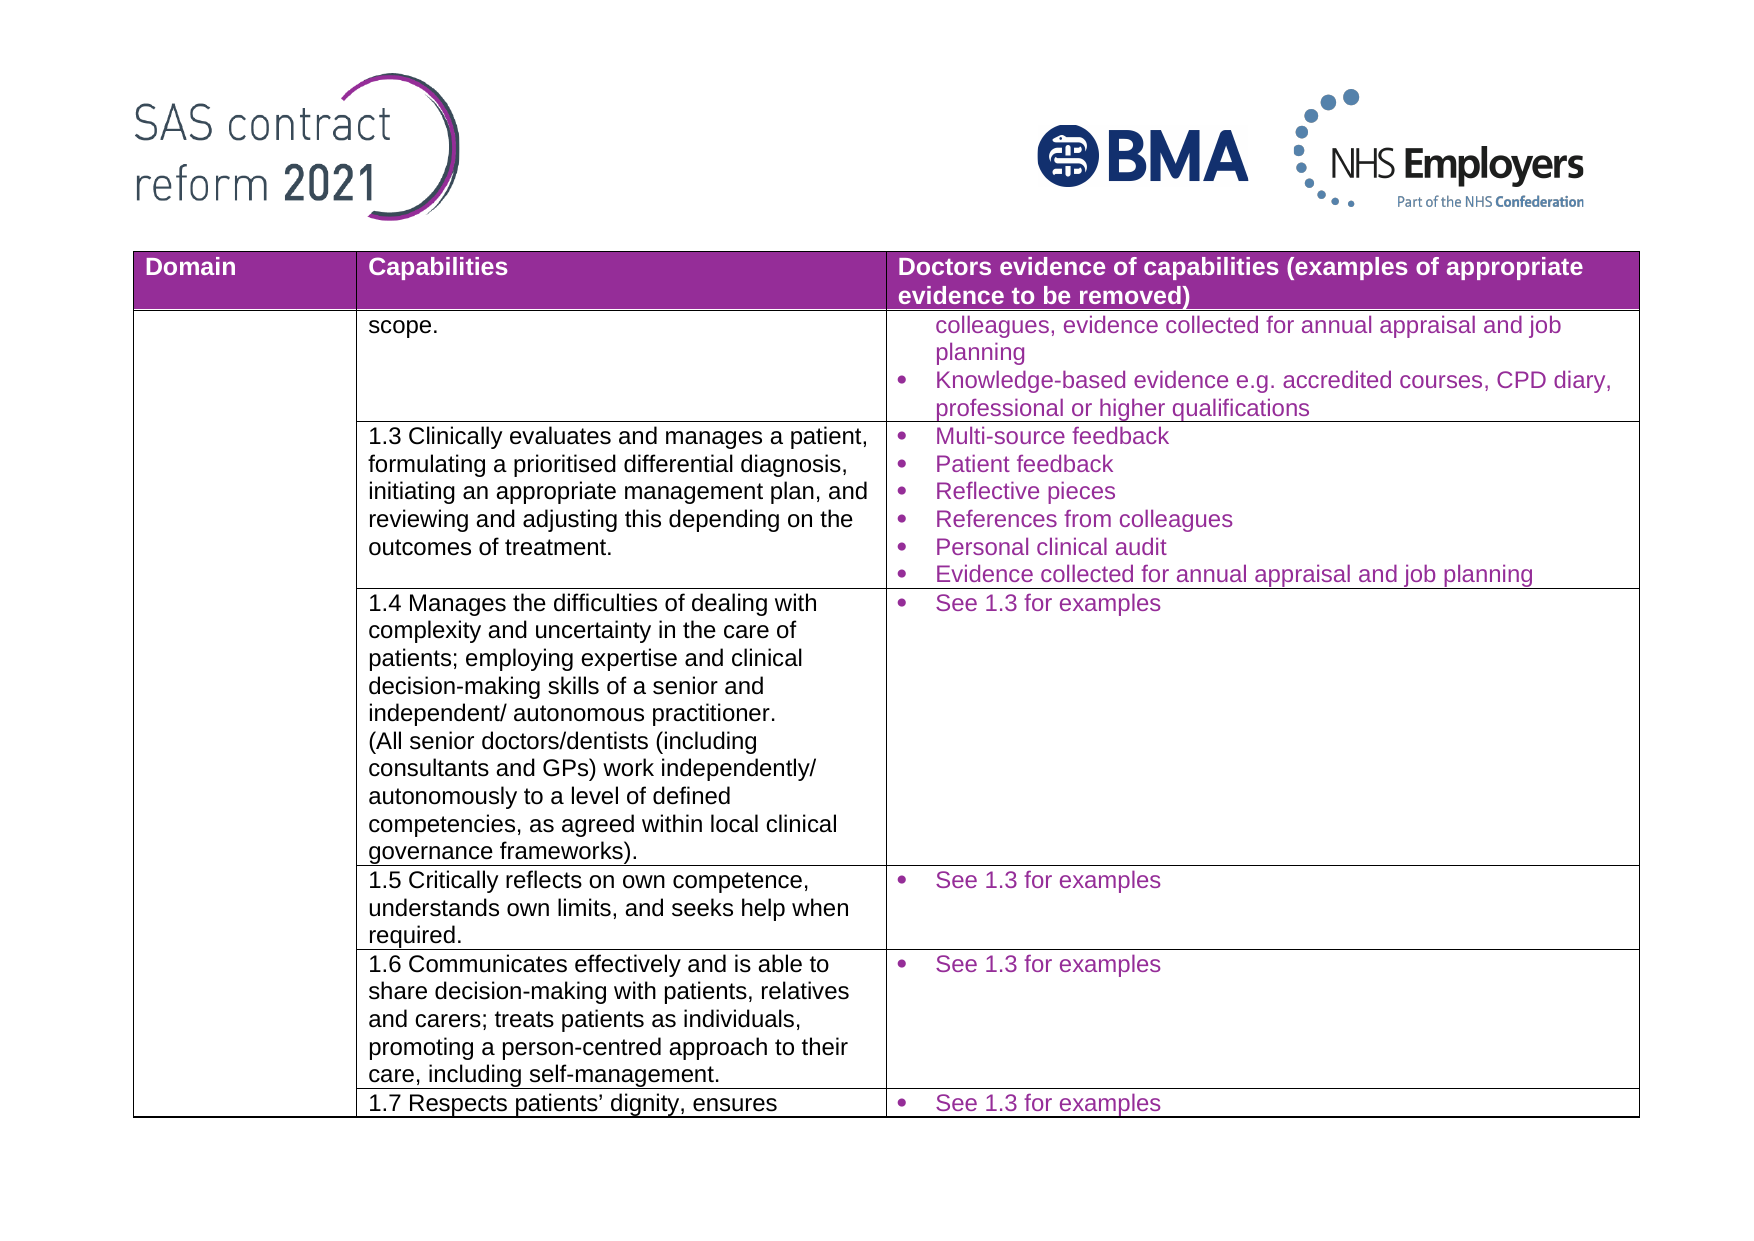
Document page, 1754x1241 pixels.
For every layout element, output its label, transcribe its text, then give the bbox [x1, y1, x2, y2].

picture [132, 73, 460, 221]
table_header Capabilities [357, 252, 886, 309]
table_cell 1.2 Demonstrates the underpinning subject-specific competences i.e. knowledge, skills and behaviours relevant to the role setting and scope. [357, 311, 886, 421]
table_cell See 1.3 for examples [887, 950, 1639, 1088]
table_cell 1.3 Clinically evaluates and manages a patient, formulating a prioritised differential diagnosis, initiating an appropriate management plan, and reviewing and adjusting this depending on the outcomes of treatment. [357, 422, 886, 588]
table_header Domain [134, 252, 356, 309]
picture [1293, 89, 1584, 207]
table_cell See 1.3 for examples [887, 866, 1639, 949]
table_cell 1.5 Critically reflects on own competence, understands own limits, and seeks help when required. [357, 866, 886, 949]
table_cell See 1.3 for examples EDI training Unconscious bias training Interview [887, 1089, 1639, 1116]
table_cell Multi-source feedback Patient feedback Reflective pieces References from colleagues Personal clinical audit Evidence collected for annual appraisal and job planning [887, 422, 1639, 588]
table_cell 1.4 Manages the difficulties of dealing with complexity and uncertainty in the care of patients; employing expertise and clinical decision-making skills of a senior and independent/ autonomous practitioner. (All senior doctors/dentists (including consultants and GPs) work independently/ autonomously to a level of defined competencies, as agreed within local clinical governance frameworks). [357, 589, 886, 865]
table_header Doctors evidence of capabilities (examples of appropriate evidence to be removed) [887, 252, 1639, 309]
picture [1037, 125, 1249, 187]
table_cell 1.6 Communicates effectively and is able to share decision-making with patients, relatives and carers; treats patients as individuals, promoting a person-centred approach to their care, including self-management. [357, 950, 886, 1088]
table_cell See 1.3 for examples [887, 589, 1639, 865]
